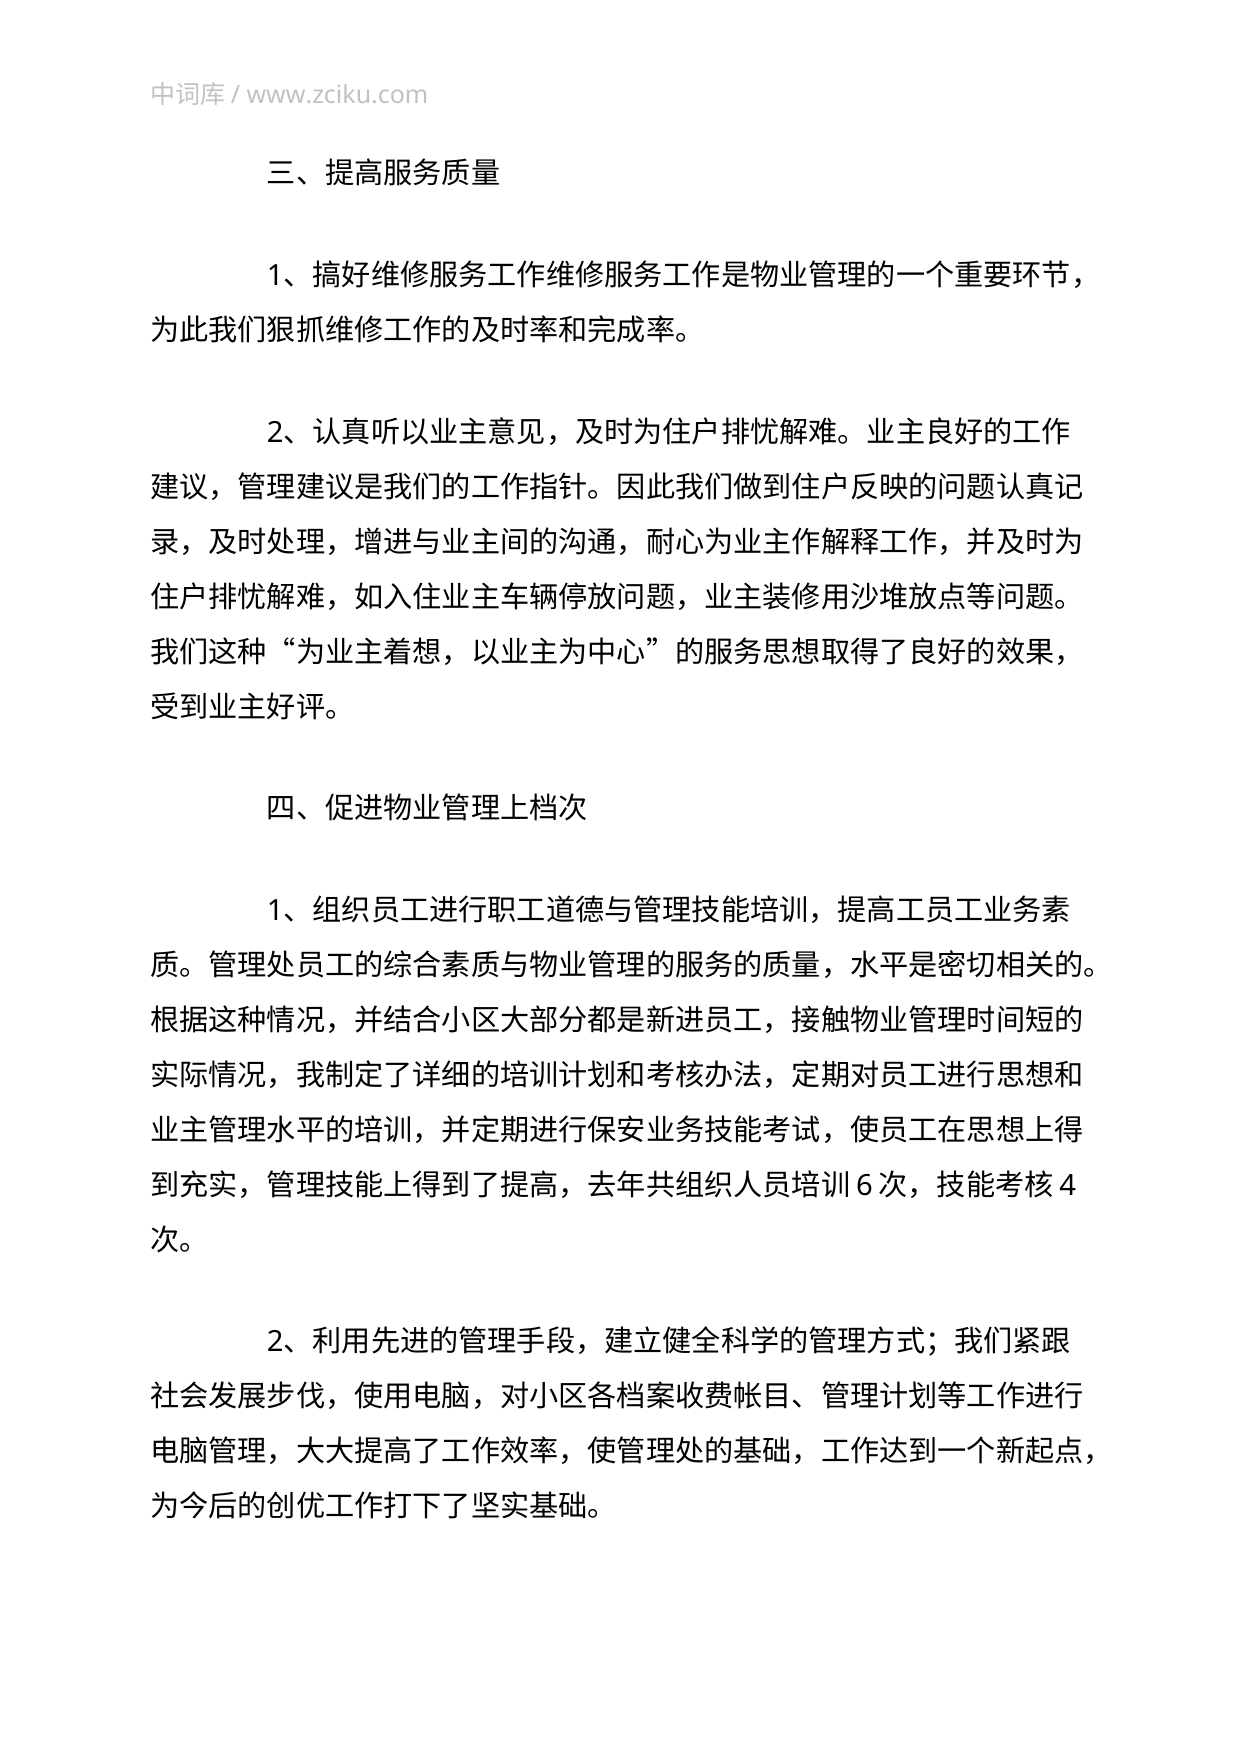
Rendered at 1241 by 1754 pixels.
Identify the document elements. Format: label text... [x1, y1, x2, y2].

text 2、认真听以业主意见，及时为住户排忧解难。业主良好的工作建议，管理建议是我们的工作指针。因此我们做到住户反映的问题认真记录，及时处理，增进与业主间的沟通，耐心为业主作解释工作，并及时为住户排忧解难，如入住业主车辆停放问题，业主装修用沙堆放点等问题。我们这种“为业主着想，以业主为中心”的服务思想取得了良好的效果，受到业主好评。 [150, 408, 1090, 725]
text 1、组织员工进行职工道德与管理技能培训，提高工员工业务素质。管理处员工的综合素质与物业管理的服务的质量，水平是密切相关的。根据这种情况，并结合小区大部分都是新进员工，接触物业管理时间短的实际情况，我制定了详细的培训计划和考核办法，定期对员工进行思想和业主管理水平的培训，并定期进行保安业务技能考试，使员工在思想上得到充实，管理技能上得到了提高，去年共组织人员培训6次，技能考核4次。 [150, 887, 1090, 1258]
text 四、促进物业管理上档次 [150, 785, 1090, 827]
text 三、提高服务质量 [150, 150, 1090, 192]
text 2、利用先进的管理手段，建立健全科学的管理方式；我们紧跟社会发展步伐，使用电脑，对小区各档案收费帐目、管理计划等工作进行电脑管理，大大提高了工作效率，使管理处的基础，工作达到一个新起点，为今后的创优工作打下了坚实基础。 [150, 1318, 1090, 1525]
text 1、搞好维修服务工作维修服务工作是物业管理的一个重要环节，为此我们狠抓维修工作的及时率和完成率。 [150, 252, 1090, 349]
